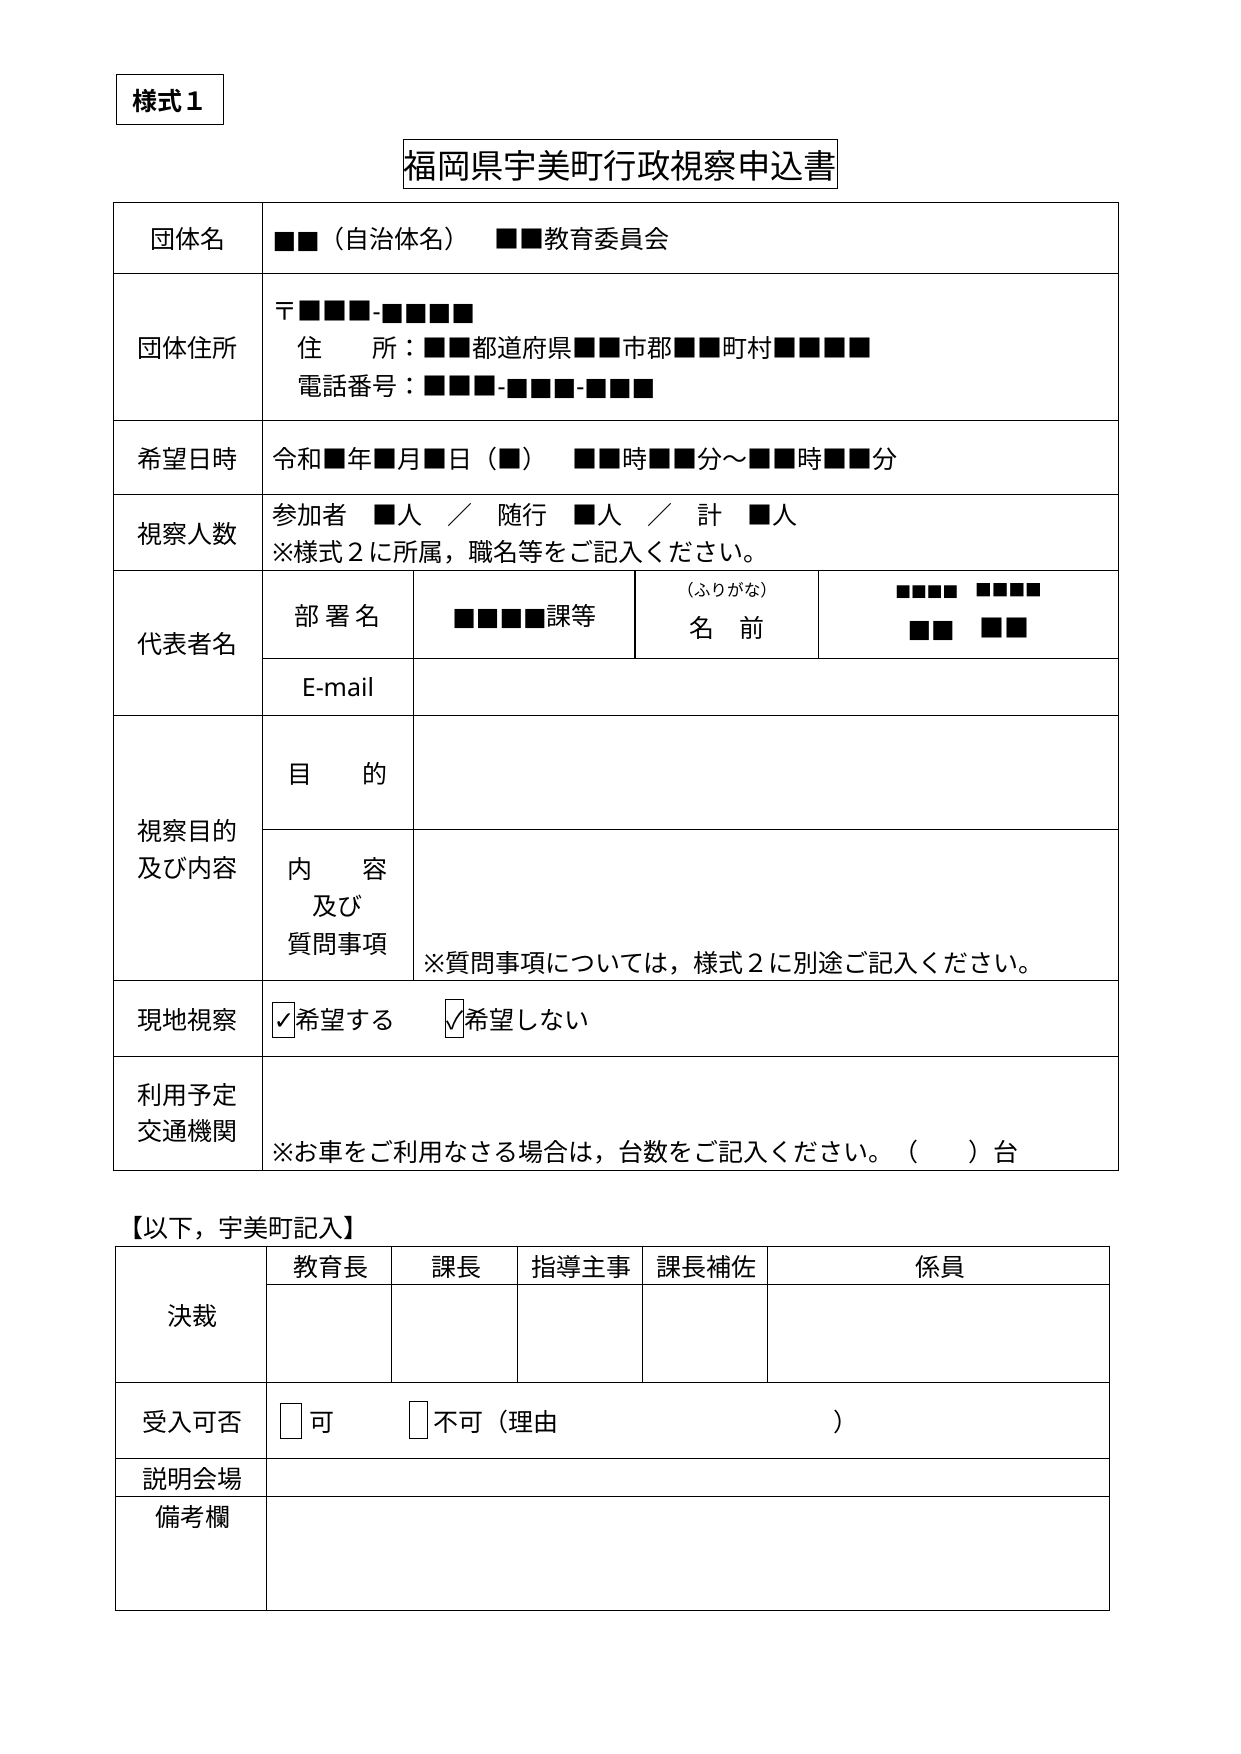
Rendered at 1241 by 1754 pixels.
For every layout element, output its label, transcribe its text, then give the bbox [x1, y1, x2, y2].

table_cell [392, 1285, 517, 1382]
text 福岡県宇美町行政視察申込書 [118, 127, 1122, 202]
table_cell 説明会場 [116, 1459, 266, 1496]
table_header 指導主事 [518, 1247, 642, 1284]
table_header ■■（自治体名） ■■教育委員会 [263, 203, 1118, 273]
table_cell （ふりがな） 名 前 [636, 571, 818, 657]
table_cell [518, 1285, 642, 1382]
table_cell 希望日時 [114, 421, 262, 494]
table_cell [768, 1285, 1109, 1382]
table_cell 視察目的 及び内容 [114, 716, 262, 980]
table_cell ✓希望する ✓希望しない [263, 981, 1118, 1056]
table_header 教育長 [267, 1247, 391, 1284]
table_cell ■■■■ ■■■■ ■■ ■■ [819, 571, 1118, 657]
table_cell 〒■■■-■■■■ 住 所：■■都道府県■■市郡■■町村■■■■ 電話番号：■■■-■■■-■■■ [263, 274, 1118, 420]
table_cell ✓ 可 ✓ 不可（理由 ） [267, 1383, 1109, 1458]
table_cell [267, 1497, 1109, 1610]
table_cell 部 署 名 [263, 571, 413, 657]
table_cell ※質問事項については，様式２に別途ご記入ください。 [414, 830, 1118, 980]
table_cell E-mail [263, 659, 413, 715]
table_cell 団体住所 [114, 274, 262, 420]
table_cell [414, 659, 1118, 715]
table_cell 内 容 及び 質問事項 [263, 830, 413, 980]
table_header 決裁 [116, 1247, 266, 1382]
table_cell [643, 1285, 767, 1382]
table_header 係員 [768, 1247, 1109, 1284]
table_cell ※お車をご利用なさる場合は，台数をご記入ください。（ ）台 [263, 1057, 1118, 1169]
table_cell 備考欄 [116, 1497, 266, 1610]
table_cell 現地視察 [114, 981, 262, 1056]
text 【以下，宇美町記入】 [118, 1208, 1122, 1246]
table_cell 利用予定 交通機関 [114, 1057, 262, 1169]
table_header 課長補佐 [643, 1247, 767, 1284]
table_header 団体名 [114, 203, 262, 273]
table_cell 目 的 [263, 716, 413, 829]
table_cell ■■■■課等 [414, 571, 634, 657]
table_cell [414, 716, 1118, 829]
table_cell [267, 1459, 1109, 1496]
table_cell [267, 1285, 391, 1382]
table_header 課長 [392, 1247, 517, 1284]
table_cell 参加者 ■人 ／ 随行 ■人 ／ 計 ■人 ※様式２に所属，職名等をご記入ください。 [263, 495, 1118, 570]
table_cell 受入可否 [116, 1383, 266, 1458]
table_cell 視察人数 [114, 495, 262, 570]
table_cell 令和■年■月■日（■） ■■時■■分～■■時■■分 [263, 421, 1118, 494]
table_cell 代表者名 [114, 571, 262, 715]
